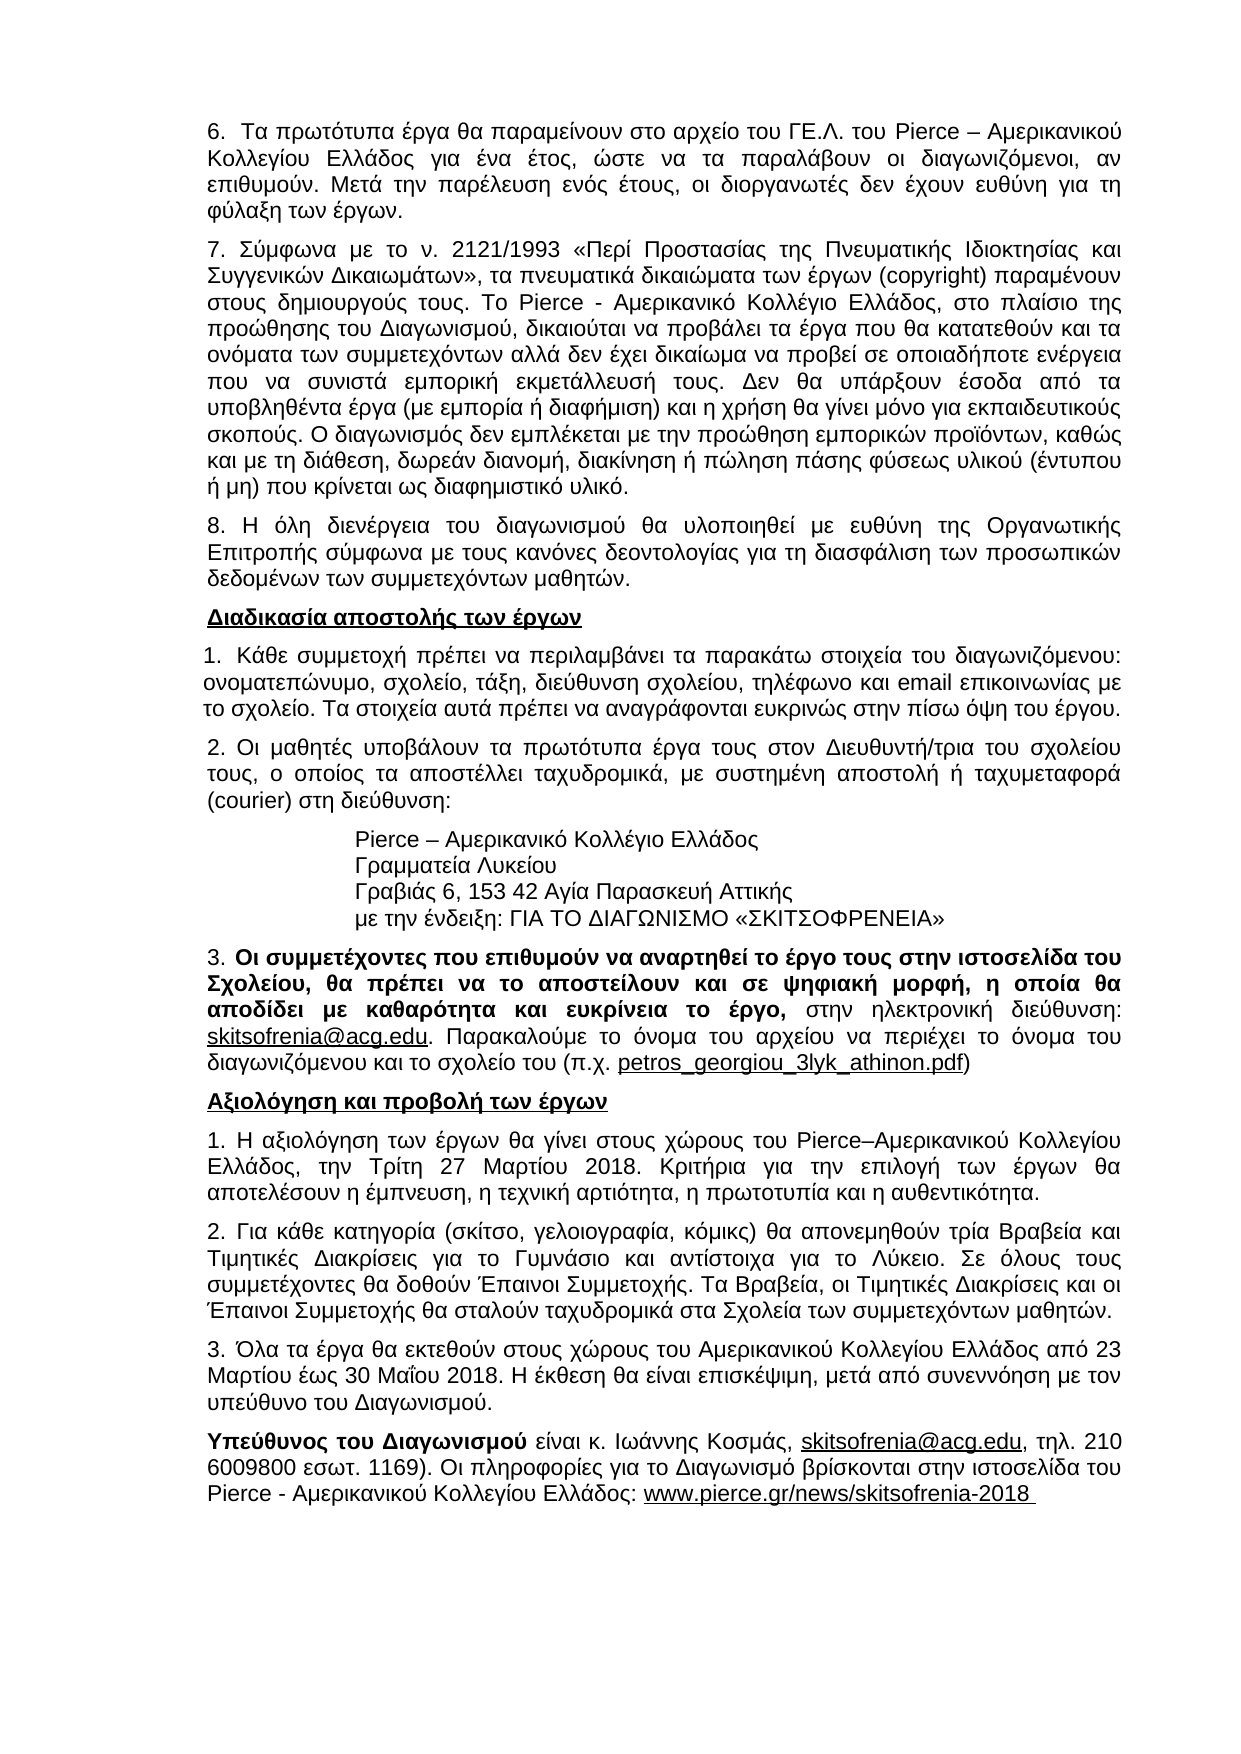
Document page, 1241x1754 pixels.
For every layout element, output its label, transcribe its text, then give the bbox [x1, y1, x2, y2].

text Αξιολόγηση και προβολή των έργων [207, 1088, 1122, 1114]
text Διαδικασία αποστολής των έργων [207, 604, 1122, 630]
text Γραμματεία Λυκείου [207, 852, 1122, 878]
list Κάθε συμμετοχή πρέπει να περιλαμβάνει τα παρακάτω στοιχεία του διαγωνιζόμενου: ονοματεπώνυμο, σχολείο, τάξη, διεύθυνση σχολείου, τηλέφωνο και email επικοινωνίας με το σχολείο. Τα στοιχεία αυτά πρέπει να αναγράφονται ευκρινώς στην πίσω όψη του έργου. [203, 642, 1122, 722]
list Για κάθε κατηγορία (σκίτσο, γελοιογραφία, κόμικς) θα απονεμηθούν τρία Βραβεία και Τιμητικές Διακρίσεις για το Γυμνάσιο και αντίστοιχα για το Λύκειο. Σε όλους τους συμμετέχοντες θα δοθούν Έπαινοι Συμμετοχής. Τα Βραβεία, οι Τιμητικές Διακρίσεις και οι Έπαινοι Συμμετοχής θα σταλούν ταχυδρομικά στα Σχολεία των συμμετεχόντων μαθητών. [207, 1218, 1122, 1324]
text με την ένδειξη: ΓΙΑ ΤΟ ΔΙΑΓΩΝΙΣΜΟ «ΣΚΙΤΣΟΦΡΕΝΕΙΑ» [207, 905, 1122, 931]
text Γραβιάς 6, 153 42 Αγία Παρασκευή Αττικής [207, 878, 1122, 905]
text 7. Σύμφωνα με το ν. 2121/1993 «Περί Προστασίας της Πνευματικής Ιδιοκτησίας και Συγγενικών Δικαιωμάτων», τα πνευματικά δικαιώματα των έργων (copyright) παραμένουν στους δημιουργούς τους. Το Pierce - Αμερικανικό Κολλέγιο Ελλάδος, στο πλαίσιο της προώθησης του Διαγωνισμού, δικαιούται να προβάλει τα έργα που θα κατατεθούν και τα ονόματα των συμμετεχόντων αλλά δεν έχει δικαίωμα να προβεί σε οποιαδήποτε ενέργεια που να συνιστά εμπορική εκμετάλλευσή τους. Δεν θα υπάρξουν έσοδα από τα υποβληθέντα έργα (με εμπορία ή διαφήμιση) και η χρήση θα γίνει μόνο για εκπαιδευτικούς σκοπούς. Ο διαγωνισμός δεν εμπλέκεται με την προώθηση εμπορικών προϊόντων, καθώς και με τη διάθεση, δωρεάν διανομή, διακίνηση ή πώληση πάσης φύσεως υλικού (έντυπου ή μη) που κρίνεται ως διαφημιστικό υλικό. [207, 236, 1122, 499]
text 8. Η όλη διενέργεια του διαγωνισμού θα υλοποιηθεί με ευθύνη της Οργανωτικής Επιτροπής σύμφωνα με τους κανόνες δεοντολογίας για τη διασφάλιση των προσωπικών δεδομένων των συμμετεχόντων μαθητών. [207, 512, 1122, 591]
text Pierce – Αμερικανικό Κολλέγιο Ελλάδος [207, 826, 1122, 852]
list Οι συμμετέχοντες που επιθυμούν να αναρτηθεί το έργο τους στην ιστοσελίδα του Σχολείου, θα πρέπει να το αποστείλουν και σε ψηφιακή μορφή, η οποία θα αποδίδει με καθαρότητα και ευκρίνεια το έργο, στην ηλεκτρονική διεύθυνση: skitsofrenia@acg.edu. Παρακαλούμε το όνομα του αρχείου να περιέχει το όνομα του διαγωνιζόμενου και το σχολείο του (π.χ. petros_georgiou_3lyk_athinon.pdf) [207, 943, 1122, 1075]
list Η αξιολόγηση των έργων θα γίνει στους χώρους του Pierce–Αμερικανικού Κολλεγίου Ελλάδος, την Τρίτη 27 Μαρτίου 2018. Κριτήρια για την επιλογή των έργων θα αποτελέσουν η έμπνευση, η τεχνική αρτιότητα, η πρωτοτυπία και η αυθεντικότητα. [207, 1127, 1122, 1206]
text 6. Τα πρωτότυπα έργα θα παραμείνουν στο αρχείο του ΓΕ.Λ. του Pierce – Αμερικανικού Κολλεγίου Ελλάδος για ένα έτος, ώστε να τα παραλάβουν οι διαγωνιζόμενοι, αν επιθυμούν. Μετά την παρέλευση ενός έτους, οι διοργανωτές δεν έχουν ευθύνη για τη φύλαξη των έργων. [207, 118, 1122, 223]
list Οι μαθητές υποβάλουν τα πρωτότυπα έργα τους στον Διευθυντή/τρια του σχολείου τους, ο οποίος τα αποστέλλει ταχυδρομικά, με συστημένη αποστολή ή ταχυμεταφορά (courier) στη διεύθυνση: [207, 734, 1122, 813]
text Υπεύθυνος του Διαγωνισμού είναι κ. Ιωάννης Κοσμάς, skitsofrenia@acg.edu, τηλ. 210 6009800 εσωτ. 1169). Οι πληροφορίες για το Διαγωνισμό βρίσκονται στην ιστοσελίδα του Pierce - Αμερικανικού Κολλεγίου Ελλάδος: www.pierce.gr/news/skitsofrenia-2018 [207, 1428, 1122, 1507]
list Όλα τα έργα θα εκτεθούν στους χώρους του Αμερικανικού Κολλεγίου Ελλάδος από 23 Μαρτίου έως 30 Μαΐου 2018. Η έκθεση θα είναι επισκέψιμη, μετά από συνεννόηση με τον υπεύθυνο του Διαγωνισμού. [207, 1336, 1122, 1415]
